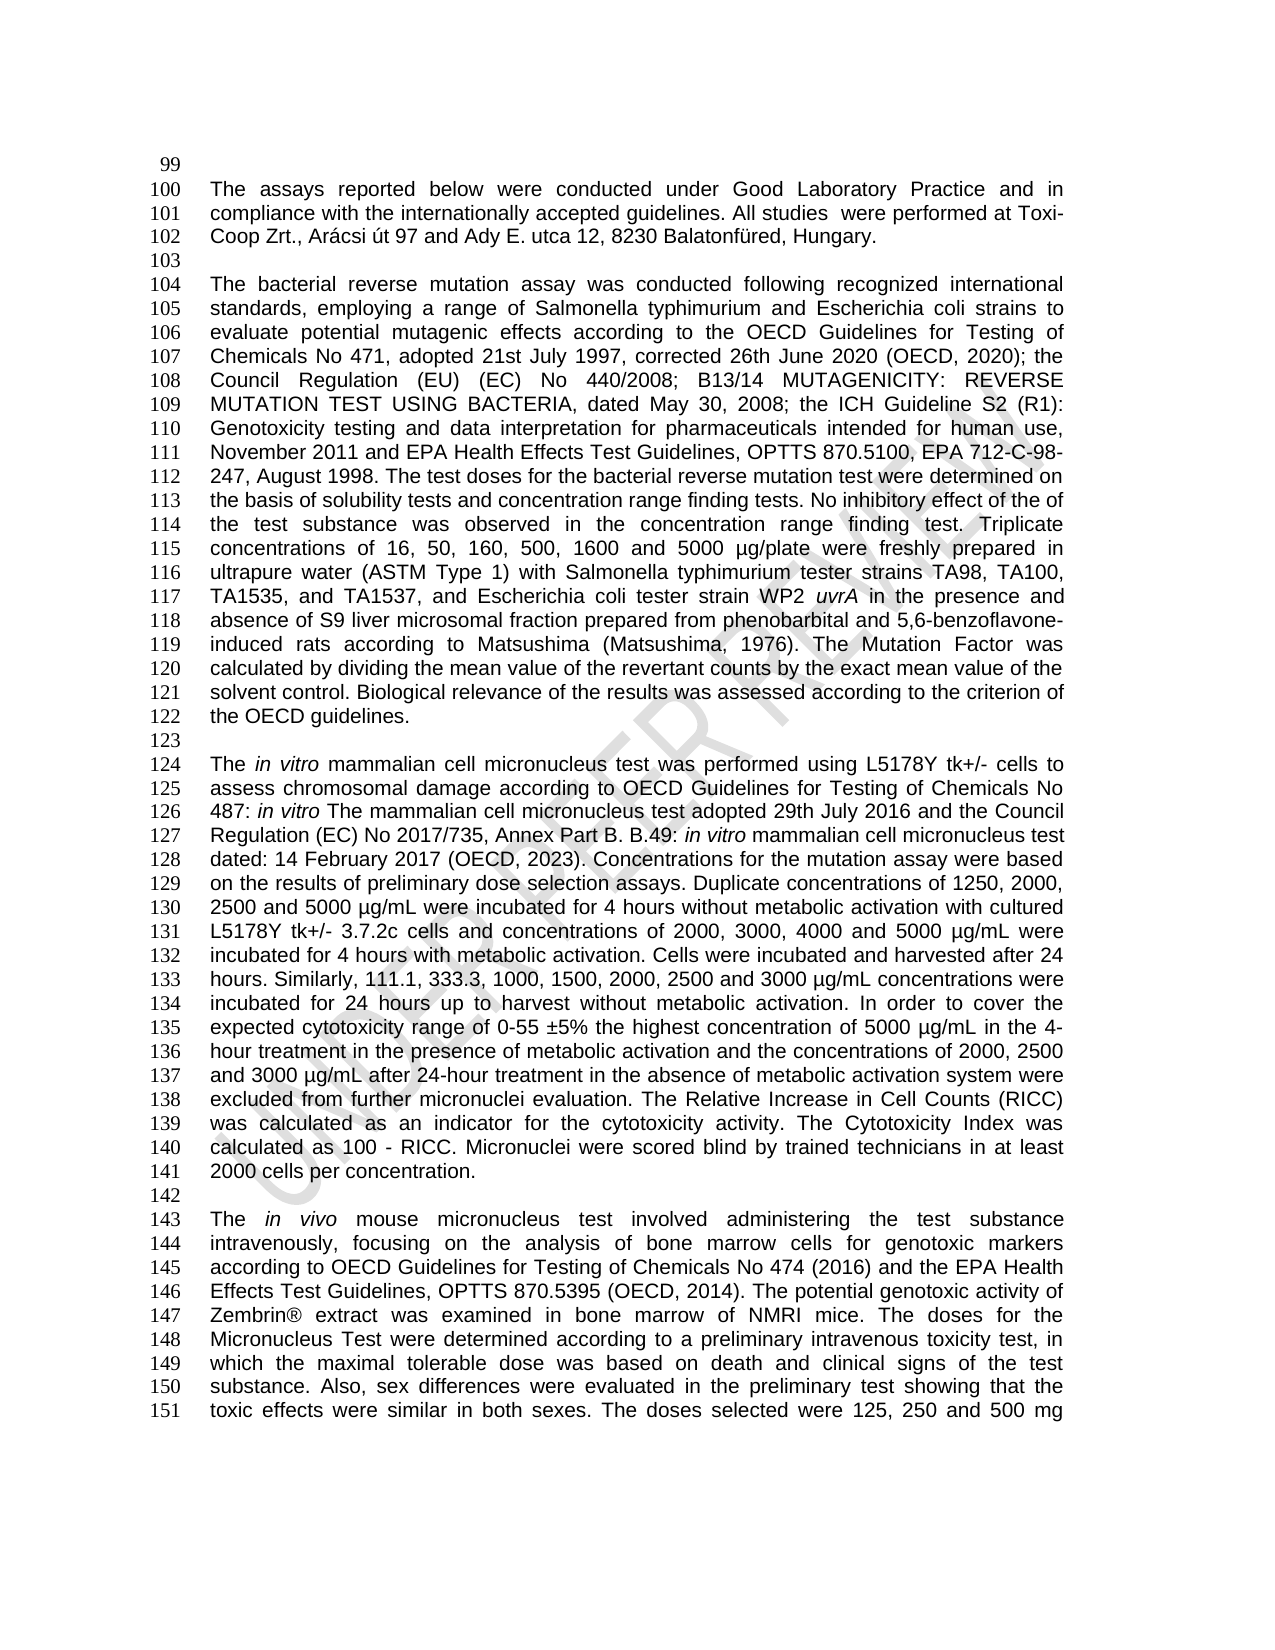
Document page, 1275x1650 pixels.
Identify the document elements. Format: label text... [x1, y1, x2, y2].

text The in vitro mammalian cell micronucleus test was performed using L5178Y tk+/- cells to assess chromosomal damage according to OECD Guidelines for Testing of Chemicals No 487: in vitro The mammalian cell micronucleus test adopted 29th July 2016 and the Council Regulation (EC) No 2017/735, Annex Part B. B.49: in vitro mammalian cell micronucleus test dated: 14 February 2017 (OECD, 2023). Concentrations for the mutation assay were based on the results of preliminary dose selection assays. Duplicate concentrations of 1250, 2000, 2500 and 5000 µg/mL were incubated for 4 hours without metabolic activation with cultured L5178Y tk+/- 3.7.2c cells and concentrations of 2000, 3000, 4000 and 5000 µg/mL were incubated for 4 hours with metabolic activation. Cells were incubated and harvested after 24 hours. Similarly, 111.1, 333.3, 1000, 1500, 2000, 2500 and 3000 µg/mL concentrations were incubated for 24 hours up to harvest without metabolic activation. In order to cover the expected cytotoxicity range of 0-55 ±5% the highest concentration of 5000 µg/mL in the 4-hour treatment in the presence of metabolic activation and the concentrations of 2000, 2500 and 3000 µg/mL after 24-hour treatment in the absence of metabolic activation system were excluded from further micronuclei evaluation. The Relative Increase in Cell Counts (RICC) was calculated as an indicator for the cytotoxicity activity. The Cytotoxicity Index was calculated as 100 - RICC. Micronuclei were scored blind by trained technicians in at least 2000 cells per concentration. [210, 751, 1065, 1183]
text The assays reported below were conducted under Good Laboratory Practice and in compliance with the internationally accepted guidelines. All studies were performed at Toxi-Coop Zrt., Arácsi út 97 and Ady E. utca 12, 8230 Balatonfüred, Hungary. [210, 176, 1065, 248]
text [210, 1207, 1065, 1422]
text The bacterial reverse mutation assay was conducted following recognized international standards, employing a range of Salmonella typhimurium and Escherichia coli strains to evaluate potential mutagenic effects according to the OECD Guidelines for Testing of Chemicals No 471, adopted 21st July 1997, corrected 26th June 2020 (OECD, 2020); the Council Regulation (EU) (EC) No 440/2008; B13/14 MUTAGENICITY: REVERSE MUTATION TEST USING BACTERIA, dated May 30, 2008; the ICH Guideline S2 (R1): Genotoxicity testing and data interpretation for pharmaceuticals intended for human use, November 2011 and EPA Health Effects Test Guidelines, OPTTS 870.5100, EPA 712-C-98-247, August 1998. The test doses for the bacterial reverse mutation test were determined on the basis of solubility tests and concentration range finding tests. No inhibitory effect of the of the test substance was observed in the concentration range finding test. Triplicate concentrations of 16, 50, 160, 500, 1600 and 5000 µg/plate were freshly prepared in ultrapure water (ASTM Type 1) with Salmonella typhimurium tester strains TA98, TA100, TA1535, and TA1537, and Escherichia coli tester strain WP2 uvrA in the presence and absence of S9 liver microsomal fraction prepared from phenobarbital and 5,6-benzoflavone-induced rats according to Matsushima (Matsushima, 1976). The Mutation Factor was calculated by dividing the mean value of the revertant counts by the exact mean value of the solvent control. Biological relevance of the results was assessed according to the criterion of the OECD guidelines. [210, 272, 1065, 727]
